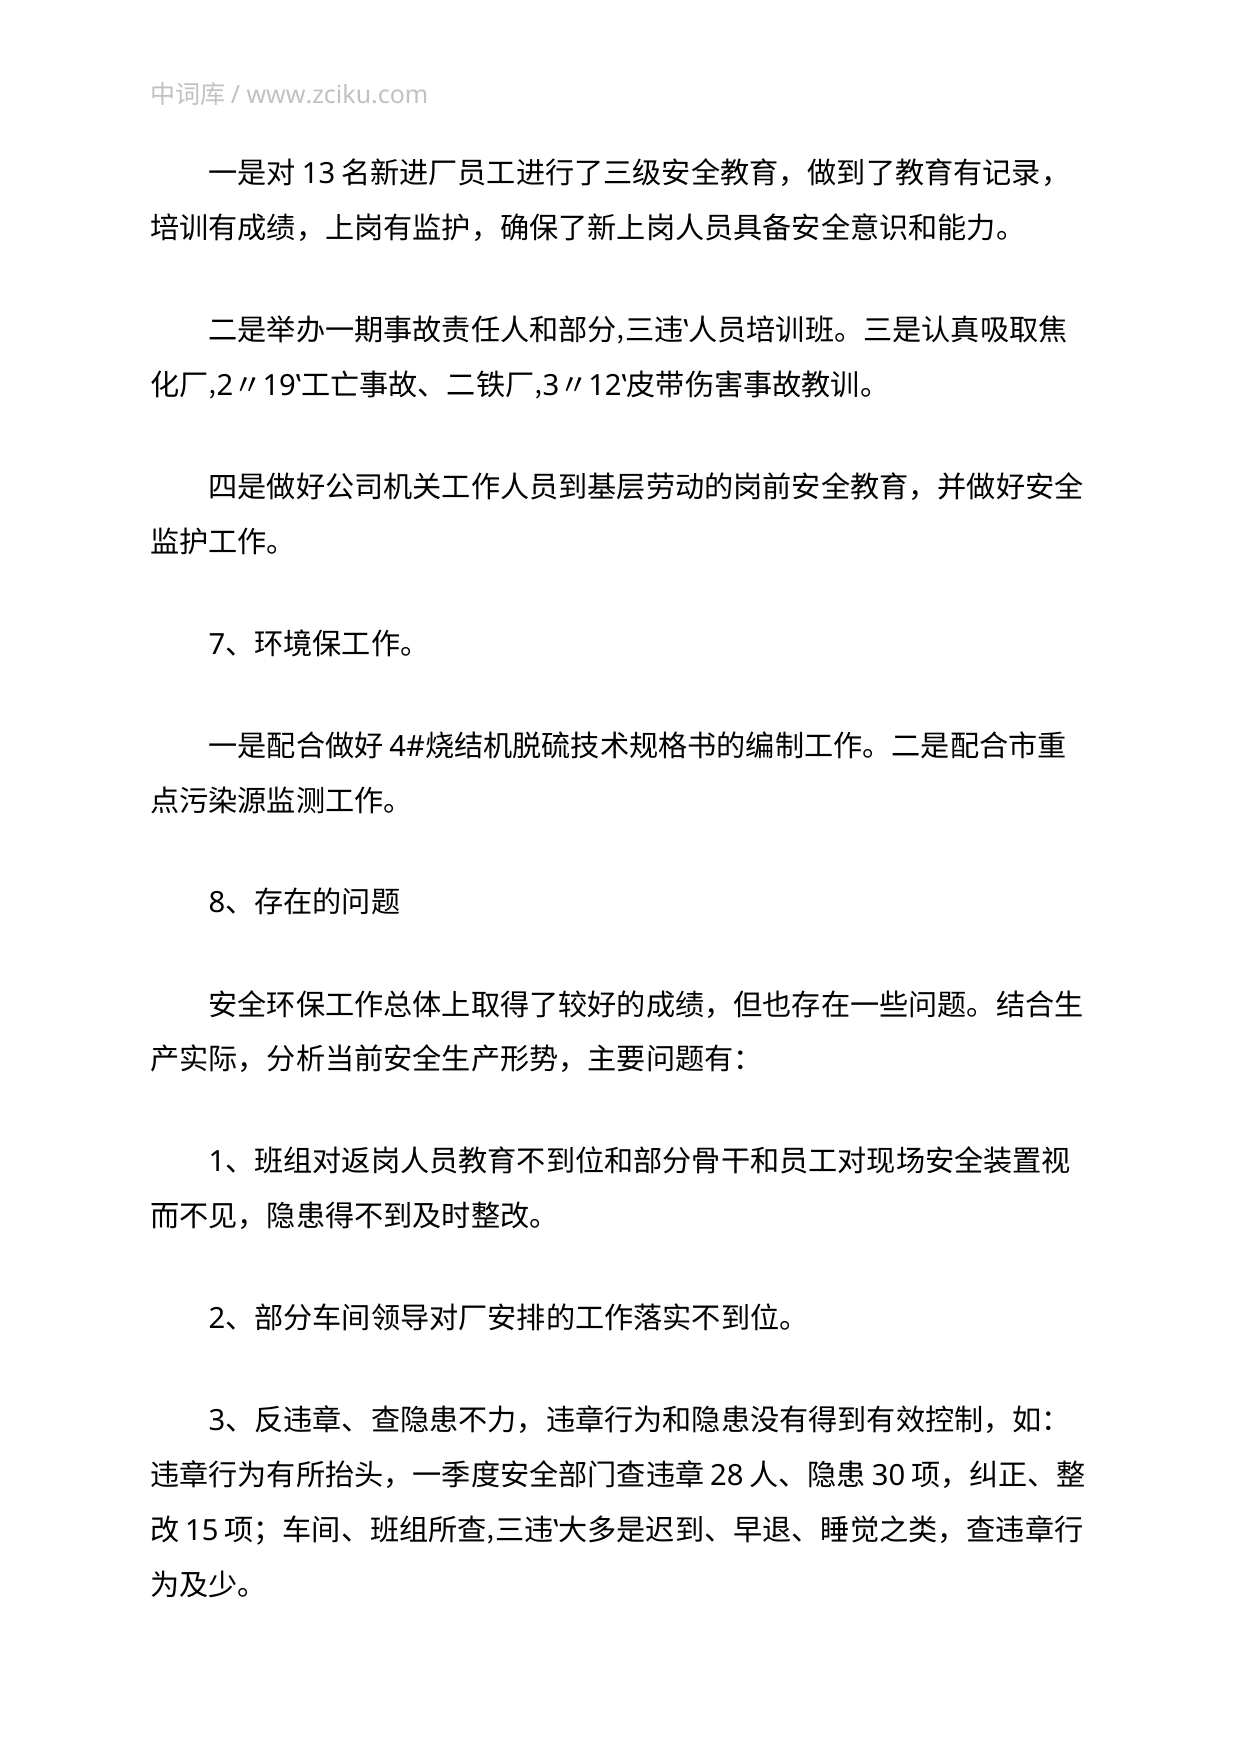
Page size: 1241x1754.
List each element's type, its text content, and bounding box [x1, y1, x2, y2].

text 一是配合做好4#烧结机脱硫技术规格书的编制工作。二是配合市重点污染源监测工作。 [150, 722, 1090, 819]
text 四是做好公司机关工作人员到基层劳动的岗前安全教育，并做好安全监护工作。 [150, 464, 1090, 561]
text 1、班组对返岗人员教育不到位和部分骨干和员工对现场安全装置视而不见，隐患得不到及时整改。 [150, 1138, 1090, 1235]
text 7、环境保工作。 [150, 620, 1090, 663]
text 一是对13名新进厂员工进行了三级安全教育，做到了教育有记录，培训有成绩，上岗有监护，确保了新上岗人员具备安全意识和能力。 [150, 150, 1090, 247]
text 8、存在的问题 [150, 879, 1090, 921]
text 安全环保工作总体上取得了较好的成绩，但也存在一些问题。结合生产实际，分析当前安全生产形势，主要问题有： [150, 981, 1090, 1078]
text 2、部分车间领导对厂安排的工作落实不到位。 [150, 1294, 1090, 1337]
text 二是举办一期事故责任人和部分‚三违‛人员培训班。三是认真吸取焦化厂‚2〃19‛工亡事故、二铁厂‚3〃12‛皮带伤害事故教训。 [150, 307, 1090, 404]
text 3、反违章、查隐患不力，违章行为和隐患没有得到有效控制，如：违章行为有所抬头，一季度安全部门查违章28人、隐患30项，纠正、整改15项；车间、班组所查‚三违‛大多是迟到、早退、睡觉之类，查违章行为及少。 [150, 1396, 1090, 1604]
